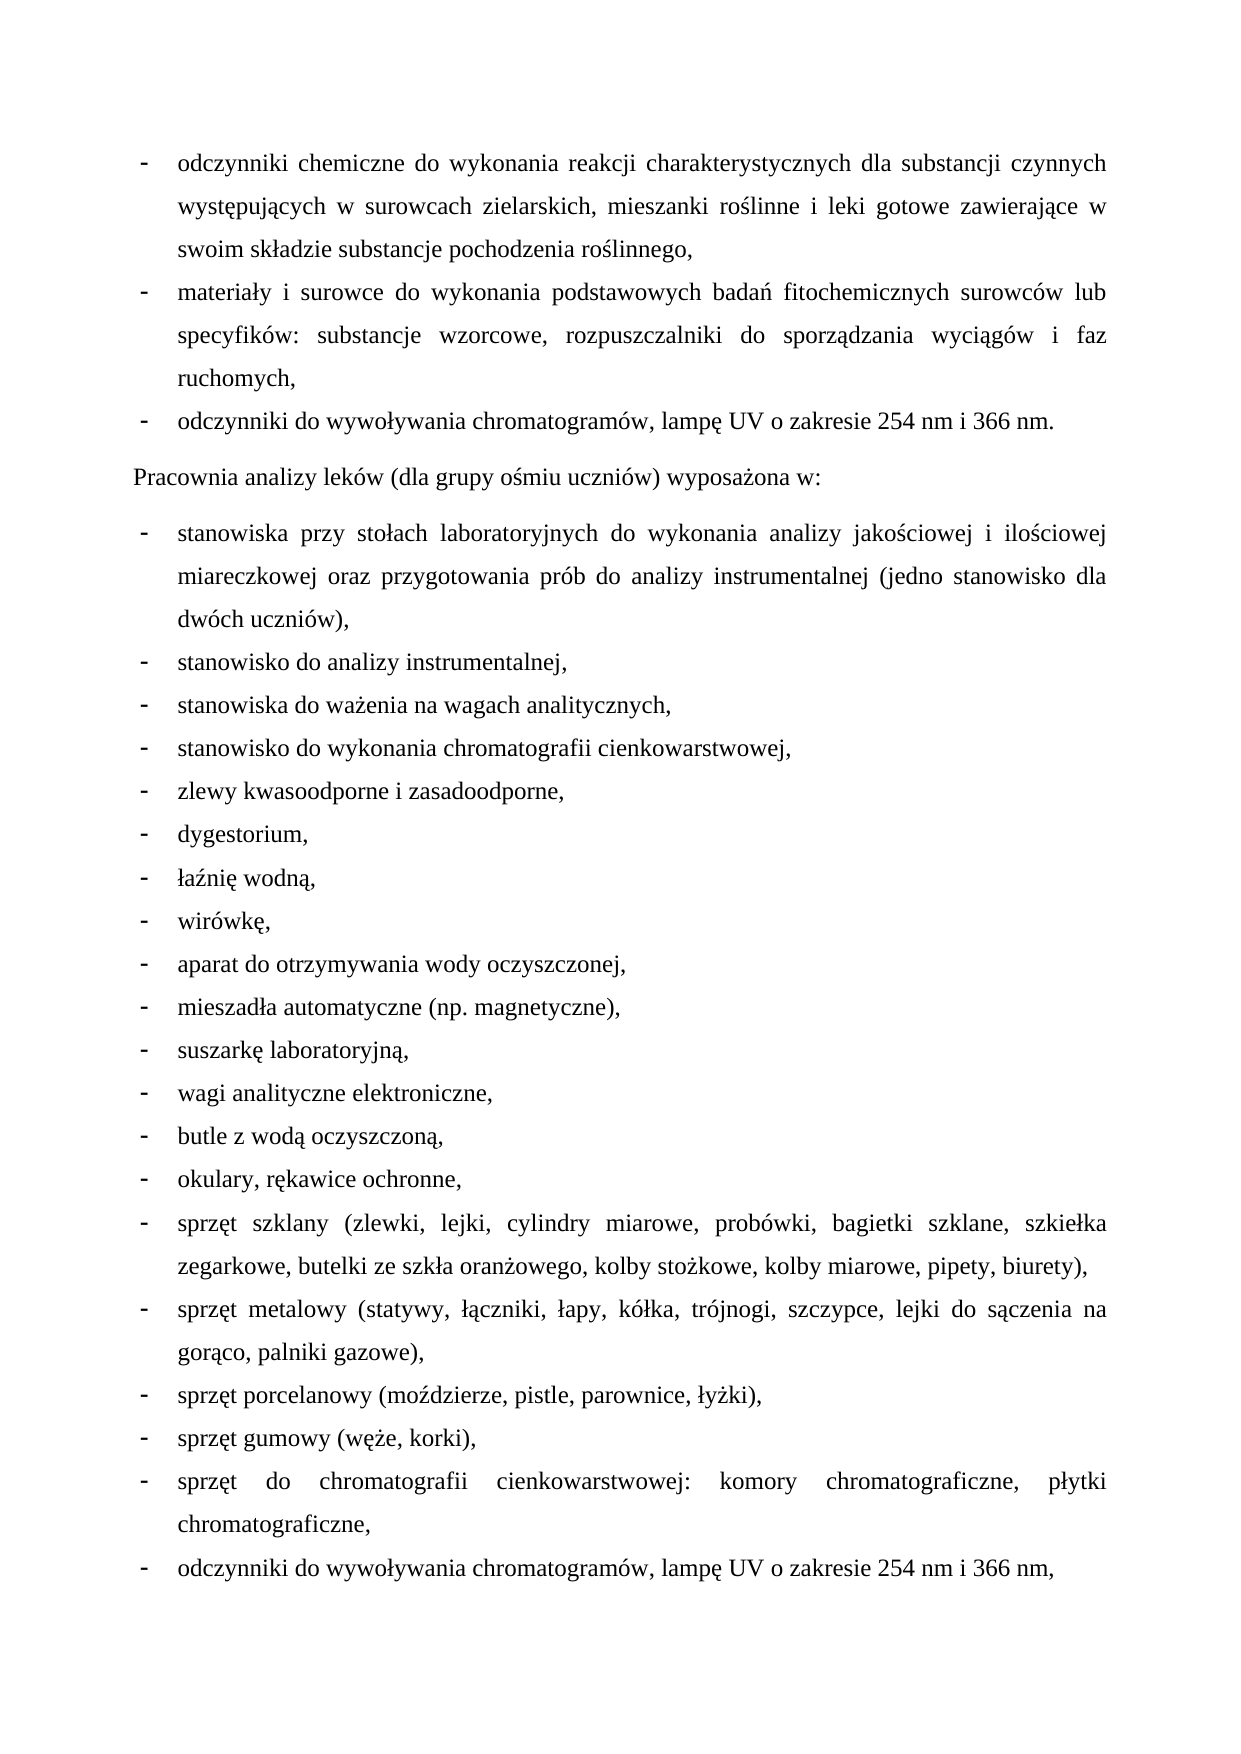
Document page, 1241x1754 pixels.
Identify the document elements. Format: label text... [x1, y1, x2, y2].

list wirówkę, [140, 906, 1107, 934]
list materiały i surowce do wykonania podstawowych badań fitochemicznych surowców lub specyfików: substancje wzorcowe, rozpuszczalniki do sporządzania wyciągów i faz ruchomych, [140, 277, 1107, 392]
list aparat do otrzymywania wody oczyszczonej, [140, 949, 1107, 978]
list suszarkę laboratoryjną, [140, 1035, 1107, 1064]
list sprzęt gumowy (węże, korki), [140, 1423, 1107, 1452]
list odczynniki do wywoływania chromatogramów, lampę UV o zakresie 254 nm i 366 nm, [140, 1553, 1107, 1581]
text Pracownia analizy leków (dla grupy ośmiu uczniów) wyposażona w: [133, 462, 1107, 491]
list łaźnię wodną, [140, 863, 1107, 891]
list zlewy kwasoodporne i zasadoodporne, [140, 776, 1107, 805]
list butle z wodą oczyszczoną, [140, 1121, 1107, 1150]
list sprzęt szklany (zlewki, lejki, cylindry miarowe, probówki, bagietki szklane, szkiełka zegarkowe, butelki ze szkła oranżowego, kolby stożkowe, kolby miarowe, pipety, biurety), [140, 1208, 1107, 1279]
list okulary, rękawice ochronne, [140, 1164, 1107, 1193]
list sprzęt metalowy (statywy, łączniki, łapy, kółka, trójnogi, szczypce, lejki do sączenia na gorąco, palniki gazowe), [140, 1294, 1107, 1366]
list stanowiska przy stołach laboratoryjnych do wykonania analizy jakościowej i ilościowej miareczkowej oraz przygotowania prób do analizy instrumentalnej (jedno stanowisko dla dwóch uczniów), [140, 518, 1107, 633]
list dygestorium, [140, 819, 1107, 848]
list sprzęt do chromatografii cienkowarstwowej: komory chromatograficzne, płytki chromatograficzne, [140, 1466, 1107, 1538]
list stanowiska do ważenia na wagach analitycznych, [140, 690, 1107, 719]
list stanowisko do analizy instrumentalnej, [140, 647, 1107, 676]
list odczynniki do wywoływania chromatogramów, lampę UV o zakresie 254 nm i 366 nm. [140, 406, 1107, 435]
list wagi analityczne elektroniczne, [140, 1078, 1107, 1107]
list stanowisko do wykonania chromatografii cienkowarstwowej, [140, 733, 1107, 762]
list mieszadła automatyczne (np. magnetyczne), [140, 992, 1107, 1021]
list sprzęt porcelanowy (moździerze, pistle, parownice, łyżki), [140, 1380, 1107, 1409]
list odczynniki chemiczne do wykonania reakcji charakterystycznych dla substancji czynnych występujących w surowcach zielarskich, mieszanki roślinne i leki gotowe zawierające w swoim składzie substancje pochodzenia roślinnego, [140, 148, 1107, 263]
